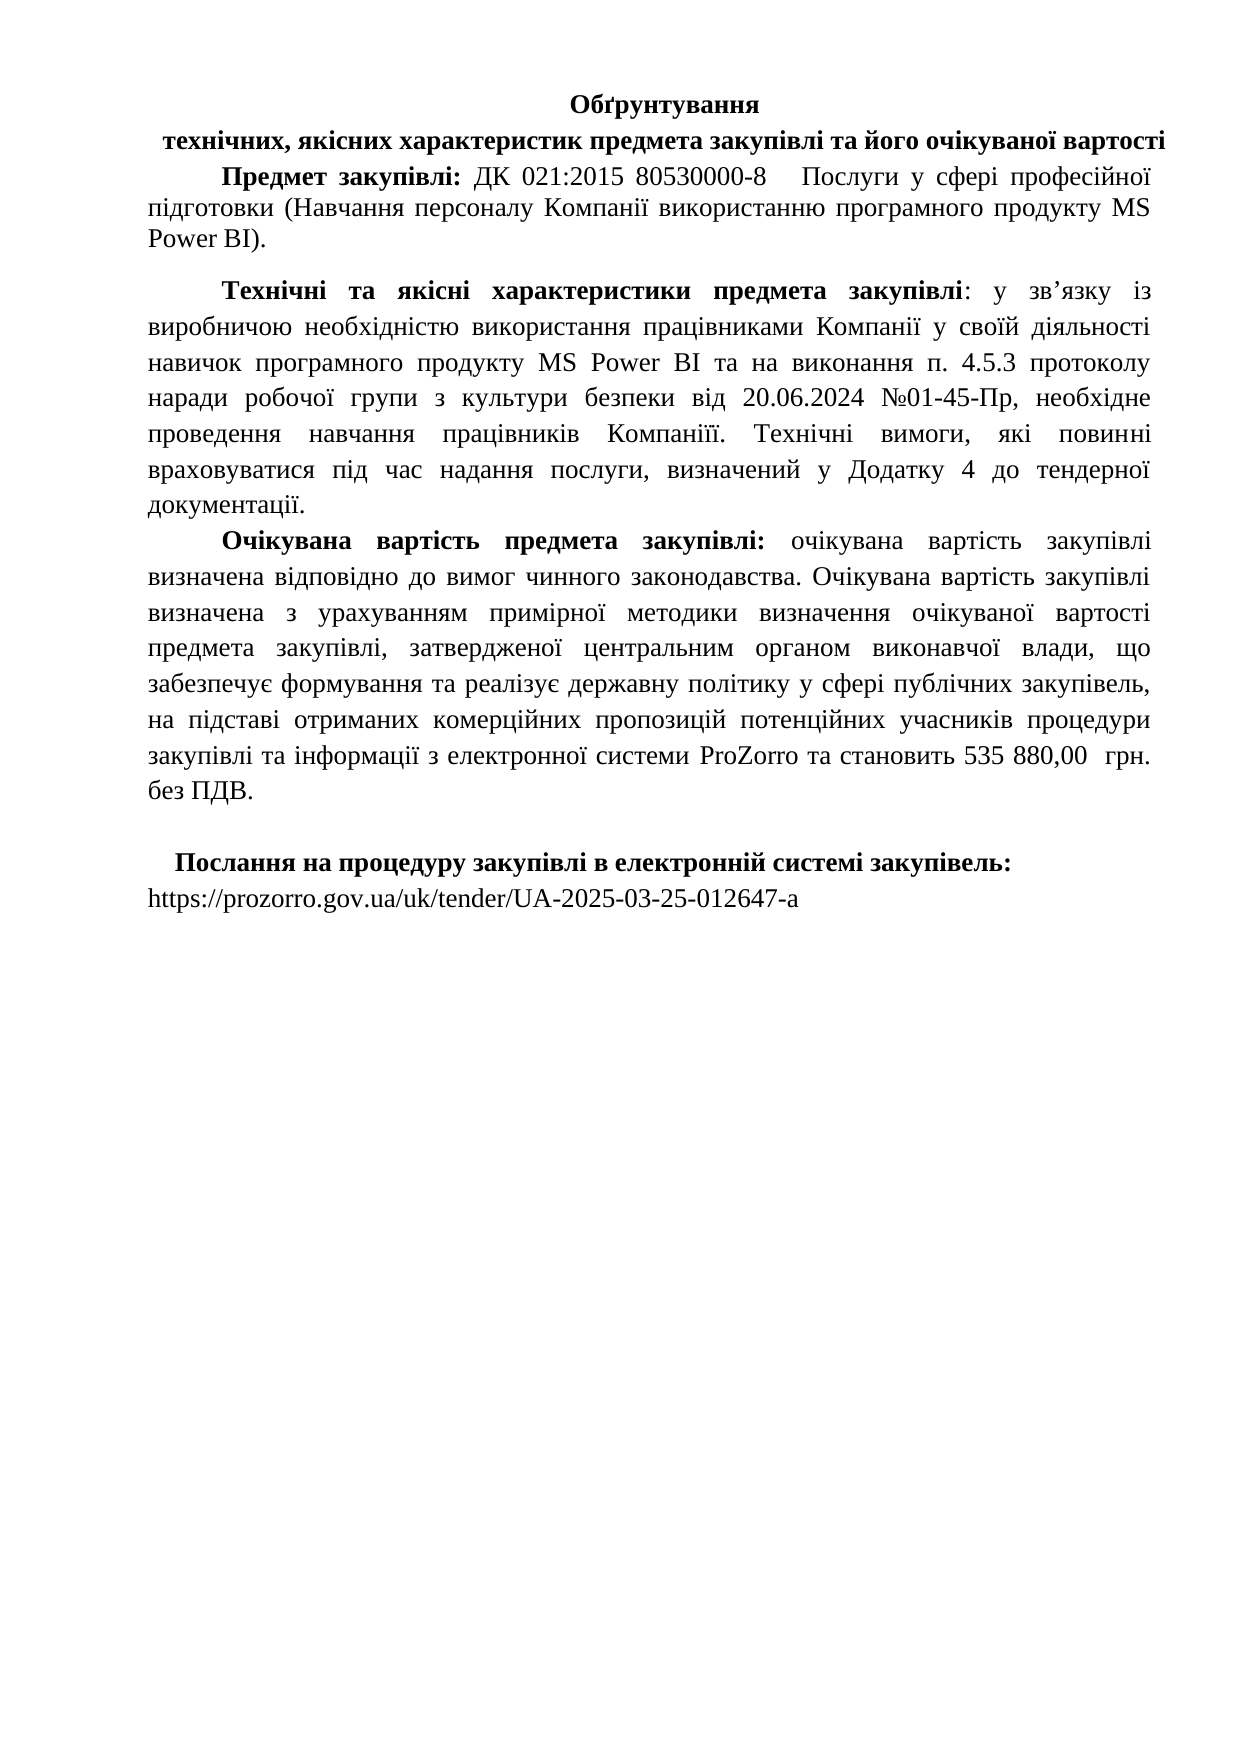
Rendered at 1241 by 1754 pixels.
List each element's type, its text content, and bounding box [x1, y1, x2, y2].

text https://prozorro.gov.ua/uk/tender/UA-2025-03-25-012647-a [148, 882, 1181, 913]
list Технічні та якісні характеристики предмета закупівлі: у зв’язку із виробничою необхідністю використання працівниками Компанії у своїй діяльності навичок програмного продукту MS Pоwer BI та на виконання п. 4.5.3 протоколу наради робочої групи з культури безпеки від 20.06.2024 №01-45-Пр, необхідне проведення навчання працівників Компаніїї. Технічні вимоги, які повинні враховуватися під час надання послуги, визначений у Додатку 4 до тендерної документації. [148, 274, 1152, 520]
text Предмет закупівлі: ДК 021:2015 80530000-8 Послуги у сфері професійної підготовки (Навчання персоналу Компанії використанню програмного продукту MS Pоwer BI). [148, 160, 1152, 253]
text технічних, якісних характеристик предмета закупівлі та його очікуваної вартості [118, 124, 1181, 155]
text Обґрунтування [118, 88, 1181, 120]
text Послання на процедуру закупівлі в електронній системі закупівель: [118, 846, 1181, 877]
text Очікувана вартість предмета закупівлі: очікувана вартість закупівлі визначена відповідно до вимог чинного законодавства. Очікувана вартість закупівлі визначена з урахуванням примірної методики визначення очікуваної вартості предмета закупівлі, затвердженої центральним органом виконавчої влади, що забезпечує формування та реалізує державну політику у сфері публічних закупівель, на підставі отриманих комерційних пропозицій потенційних учасників процедури закупівлі та інформації з електронної системи ProZorro та становить 535 880,00 грн. без ПДВ. [148, 524, 1152, 806]
